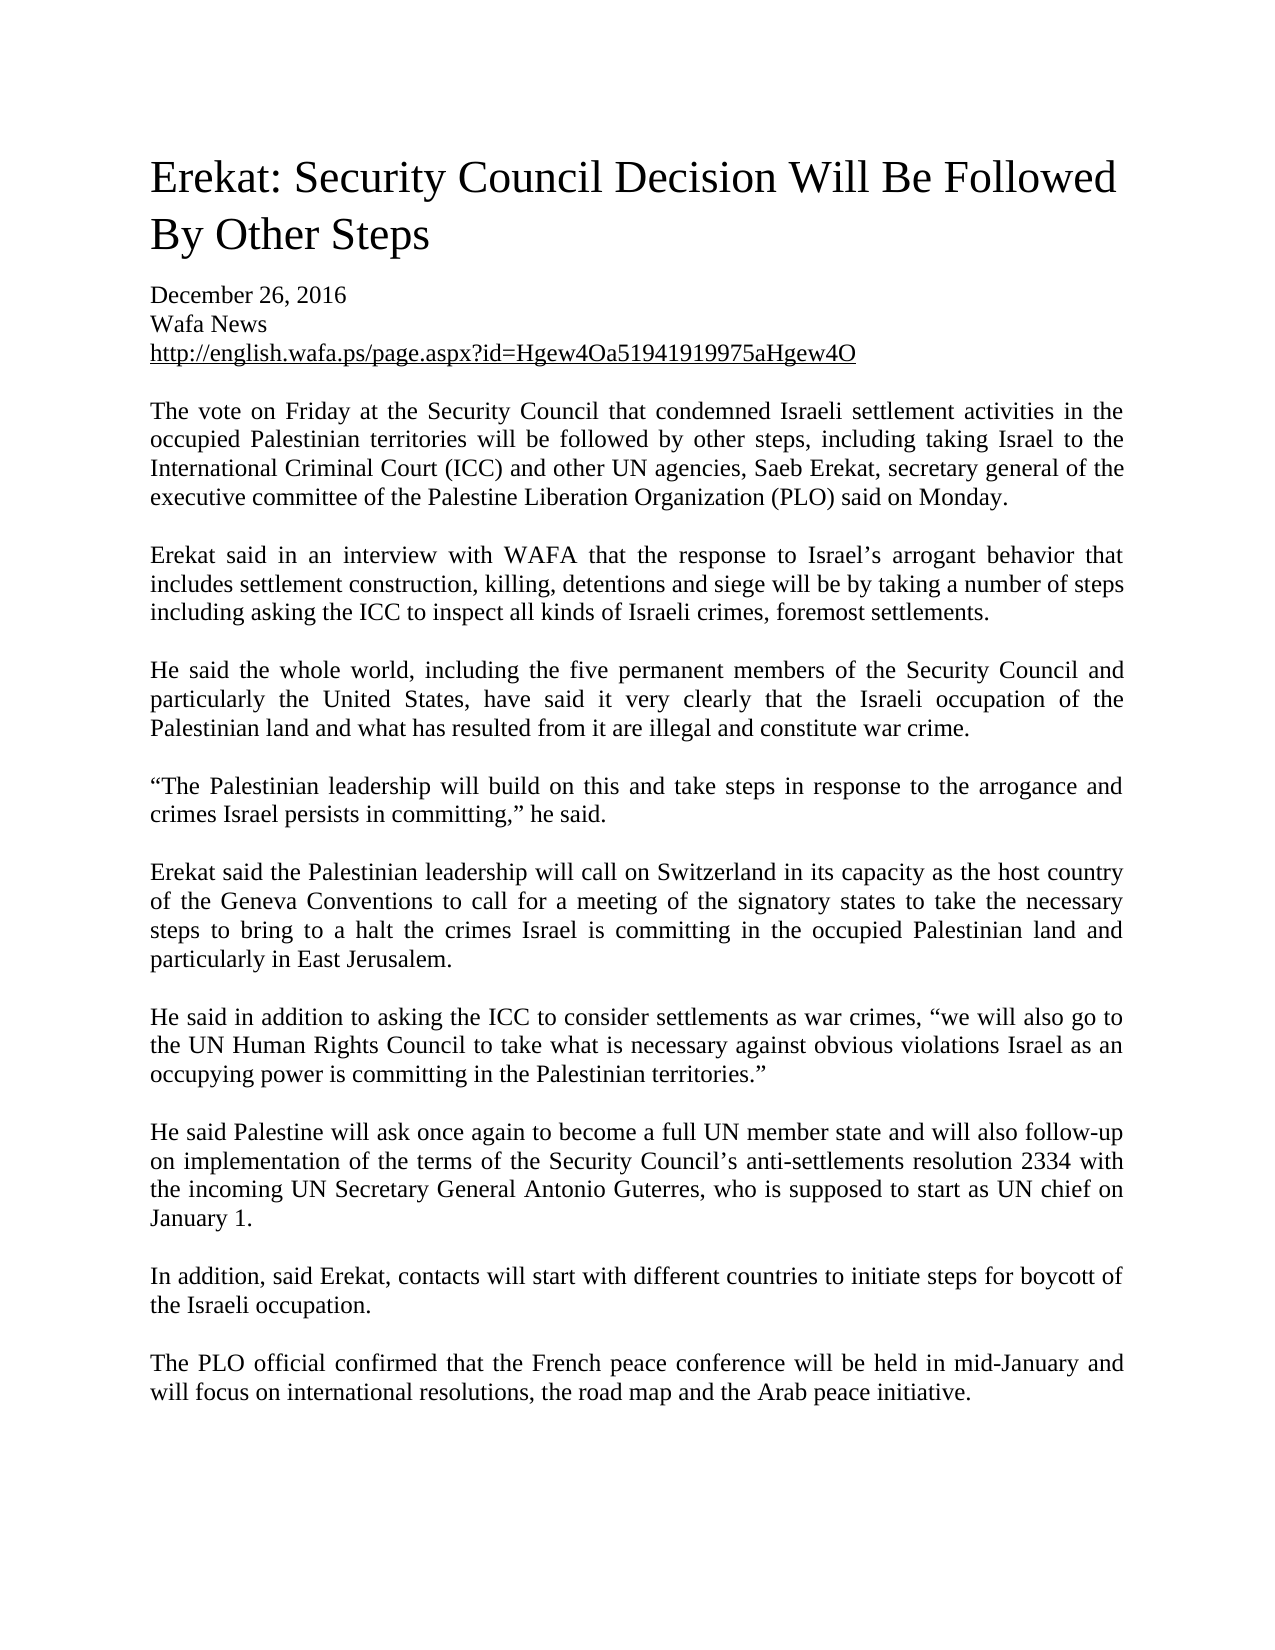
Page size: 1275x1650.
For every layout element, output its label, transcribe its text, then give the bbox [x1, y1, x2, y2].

text He said in addition to asking the ICC to consider settlements as war crimes, “we will also go to the UN Human Rights Council to take what is necessary against obvious violations Israel as an occupying power is committing in the Palestinian territories.” [150, 1002, 1125, 1088]
text The PLO official confirmed that the French peace conference will be held in mid-January and will focus on international resolutions, the road map and the Arab peace initiative. [150, 1348, 1125, 1405]
text Erekat said in an interview with WAFA that the response to Israel’s arrogant behavior that includes settlement construction, killing, detentions and siege will be by taking a number of steps including asking the ICC to inspect all kinds of Israeli crimes, foremost settlements. [150, 540, 1125, 626]
text Erekat said the Palestinian leadership will call on Switzerland in its capacity as the host country of the Geneva Conventions to call for a meeting of the signatory states to take the necessary steps to bring to a halt the crimes Israel is committing in the occupied Palestinian land and particularly in East Jerusalem. [150, 857, 1125, 972]
text He said Palestine will ask once again to become a full UN member state and will also follow-up on implementation of the terms of the Security Council’s anti-settlements resolution 2334 with the incoming UN Secretary General Antonio Guterres, who is supposed to start as UN chief on January 1. [150, 1117, 1125, 1232]
text Erekat: Security Council Decision Will Be Followed By Other Steps [150, 150, 1125, 259]
text In addition, said Erekat, contacts will start with different countries to initiate steps for boycott of the Israeli occupation. [150, 1261, 1125, 1319]
text “The Palestinian leadership will build on this and take steps in response to the arrogance and crimes Israel persists in committing,” he said. [150, 771, 1125, 828]
text Wafa News [150, 309, 1125, 338]
text December 26, 2016 [150, 280, 1125, 309]
text He said the whole world, including the five permanent members of the Security Council and particularly the United States, have said it very clearly that the Israeli occupation of the Palestinian land and what has resulted from it are illegal and constitute war crime. [150, 655, 1125, 742]
text The vote on Friday at the Security Council that condemned Israeli settlement activities in the occupied Palestinian territories will be followed by other steps, including taking Israel to the International Criminal Court (ICC) and other UN agencies, Saeb Erekat, secretary general of the executive committee of the Palestine Liberation Organization (PLO) said on Monday. [150, 396, 1125, 511]
text http://english.wafa.ps/page.aspx?id=Hgew4Oa51941919975aHgew4O [150, 338, 1125, 367]
